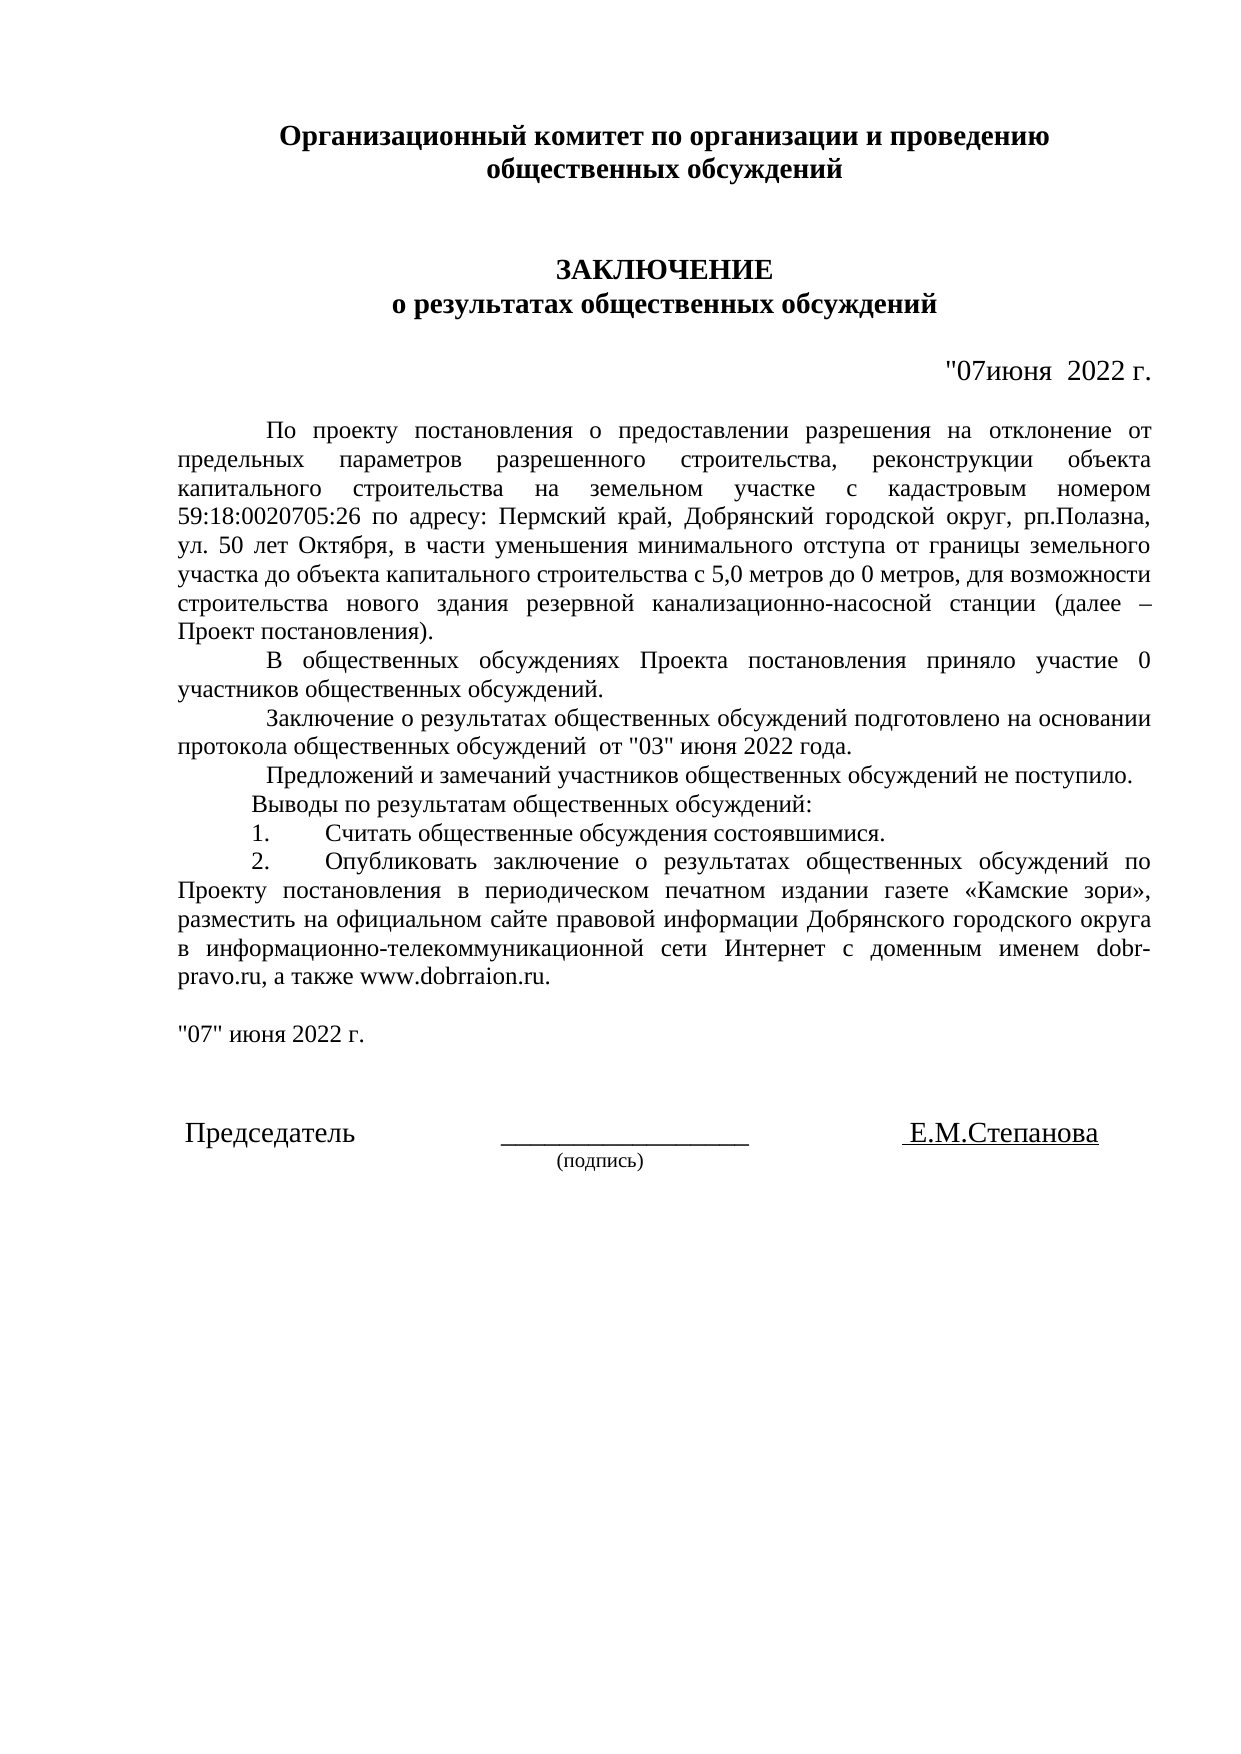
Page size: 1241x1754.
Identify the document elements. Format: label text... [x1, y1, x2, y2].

text Заключение о результатах общественных обсуждений подготовлено на основании протокола общественных обсуждений от "03" июня 2022 года. [177, 703, 1152, 760]
text (подпись) [177, 1148, 1152, 1172]
text Предложений и замечаний участников общественных обсуждений не поступило. [177, 760, 1152, 789]
text общественных обсуждений [177, 152, 1152, 185]
list Считать общественные обсуждения состоявшимися. [177, 818, 1152, 846]
text "07июня 2022 г. [177, 353, 1152, 386]
text "07" июня 2022 г. [177, 1019, 1152, 1048]
text Председатель _________________ Е.М.Степанова [177, 1115, 1152, 1148]
text Выводы по результатам общественных обсуждений: [177, 789, 1152, 818]
text В общественных обсуждениях Проекта постановления приняло участие 0 участников общественных обсуждений. [177, 645, 1152, 703]
text ЗАКЛЮЧЕНИЕ [177, 252, 1152, 286]
list Опубликовать заключение о результатах общественных обсуждений по Проекту постановления в периодическом печатном издании газете «Камские зори», разместить на официальном сайте правовой информации Добрянского городского округа в информационно-телекоммуникационной сети Интернет с доменным именем dobr-pravo.ru, а также www.dobrraion.ru. [177, 846, 1152, 990]
text о результатах общественных обсуждений [177, 286, 1152, 319]
text По проекту постановления о предоставлении разрешения на отклонение от предельных параметров разрешенного строительства, реконструкции объекта капитального строительства на земельном участке с кадастровым номером 59:18:0020705:26 по адресу: Пермский край, Добрянский городской округ, рп.Полазна, ул. 50 лет Октября, в части уменьшения минимального отступа от границы земельного участка до объекта капитального строительства с 5,0 метров до 0 метров, для возможности строительства нового здания резервной канализационно-насосной станции (далее – Проект постановления). [177, 415, 1152, 645]
text Организационный комитет по организации и проведению [177, 118, 1152, 152]
